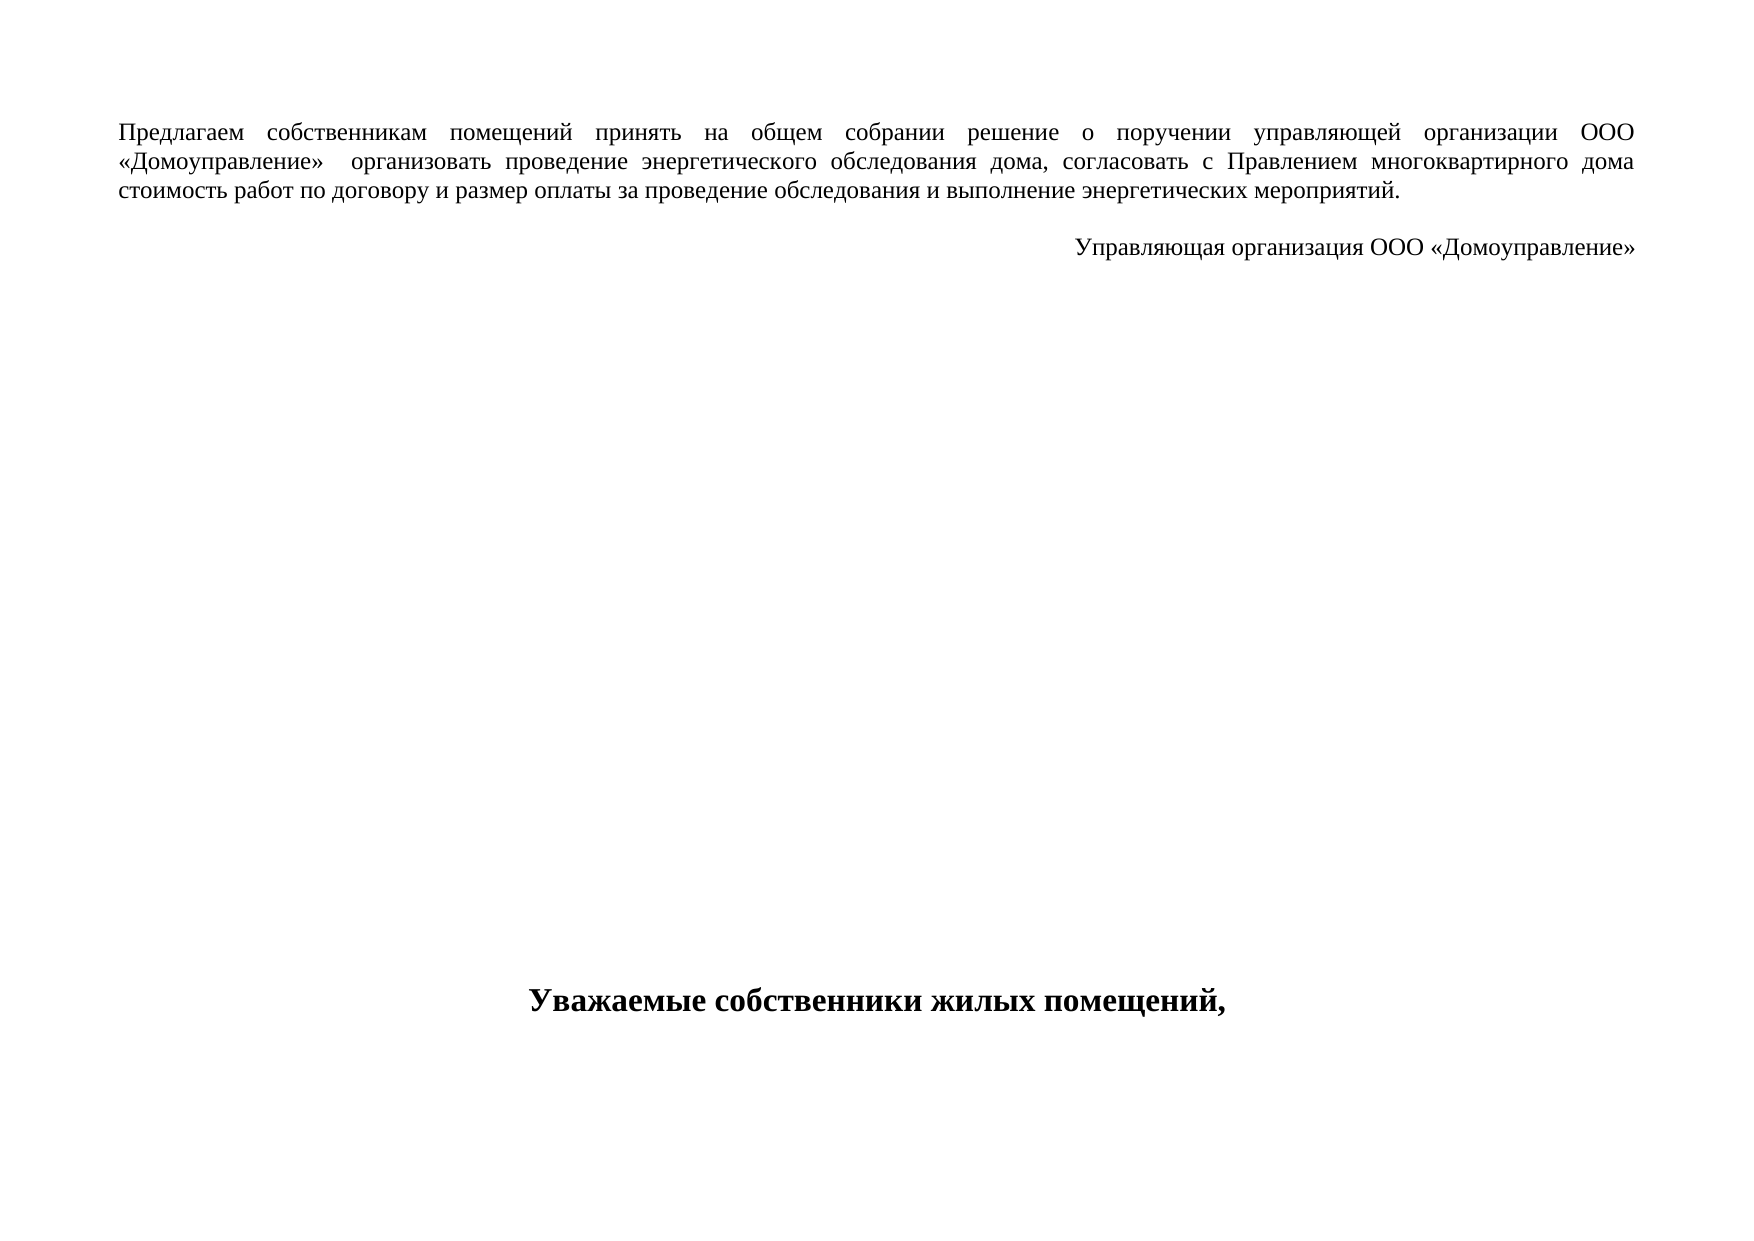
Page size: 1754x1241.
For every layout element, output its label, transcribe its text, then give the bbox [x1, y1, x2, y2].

text Предлагаем собственникам помещений принять на общем собрании решение о поручении управляющей организации ООО «Домоуправление» организовать проведение энергетического обследования дома, согласовать с Правлением многоквартирного дома стоимость работ по договору и размер оплаты за проведение обследования и выполнение энергетических мероприятий. [118, 117, 1636, 204]
text Уважаемые собственники жилых помещений, [118, 980, 1636, 1018]
text Управляющая организация ООО «Домоуправление» [118, 232, 1636, 261]
